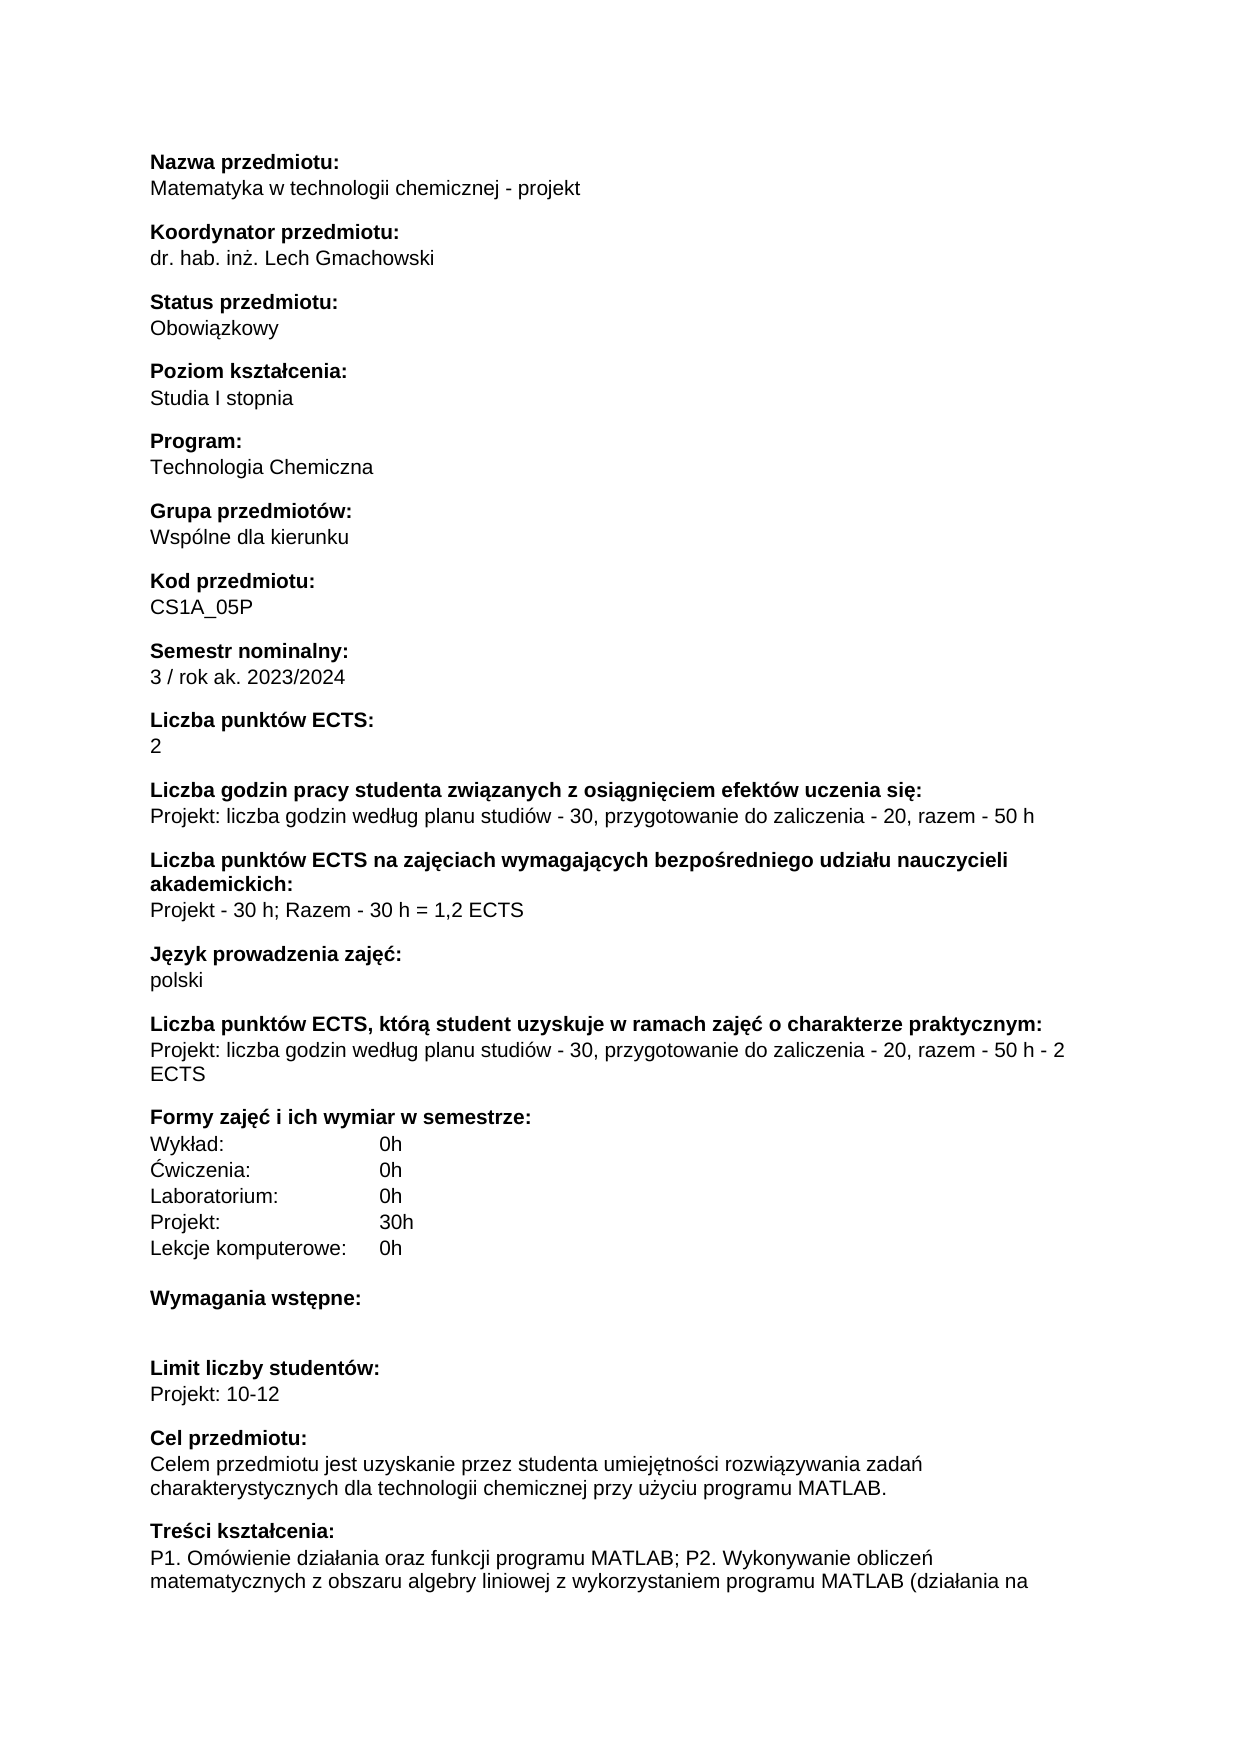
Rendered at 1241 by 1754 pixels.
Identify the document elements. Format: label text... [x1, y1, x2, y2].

text dr. hab. inż. Lech Gmachowski [150, 246, 1090, 270]
text 2 [150, 734, 1090, 758]
table_cell Ćwiczenia: [140, 1158, 367, 1182]
text Technologia Chemiczna [150, 455, 1090, 479]
text Poziom kształcenia: [150, 359, 1090, 383]
table_cell 0h [369, 1182, 597, 1208]
text Matematyka w technologii chemicznej - projekt [150, 176, 1090, 200]
text Nazwa przedmiotu: [150, 150, 1090, 174]
text Projekt: liczba godzin według planu studiów - 30, przygotowanie do zaliczenia - 20, razem - 50 h - 2 ECTS [150, 1037, 1090, 1085]
text Grupa przedmiotów: [150, 499, 1090, 523]
text Cel przedmiotu: [150, 1426, 1090, 1449]
text CS1A_05P [150, 595, 1090, 619]
text Wspólne dla kierunku [150, 525, 1090, 549]
table_header Wykład: [140, 1132, 367, 1156]
table_cell Projekt: [140, 1210, 367, 1234]
table_cell Lekcje komputerowe: [140, 1236, 367, 1260]
text Wymagania wstępne: [150, 1286, 1090, 1310]
text Kod przedmiotu: [150, 569, 1090, 593]
text polski [150, 968, 1090, 992]
text Treści kształcenia: [150, 1519, 1090, 1543]
text Formy zajęć i ich wymiar w semestrze: [150, 1105, 1090, 1129]
text Celem przedmiotu jest uzyskanie przez studenta umiejętności rozwiązywania zadań charakterystycznych dla technologii chemicznej przy użyciu programu MATLAB. [150, 1452, 1090, 1499]
text Semestr nominalny: [150, 638, 1090, 662]
table_cell 30h [369, 1208, 597, 1234]
table_cell 0h [369, 1156, 597, 1182]
text Projekt: 10-12 [150, 1382, 1090, 1406]
text Liczba punktów ECTS, którą student uzyskuje w ramach zajęć o charakterze praktycznym: [150, 1011, 1090, 1035]
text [150, 1545, 1090, 1593]
text Program: [150, 429, 1090, 453]
text Projekt: liczba godzin według planu studiów - 30, przygotowanie do zaliczenia - 20, razem - 50 h [150, 804, 1090, 828]
text Obowiązkowy [150, 316, 1090, 339]
text 3 / rok ak. 2023/2024 [150, 664, 1090, 688]
text Liczba godzin pracy studenta związanych z osiągnięciem efektów uczenia się: [150, 778, 1090, 802]
text Liczba punktów ECTS: [150, 708, 1090, 732]
table_header 0h [369, 1132, 597, 1156]
text Status przedmiotu: [150, 289, 1090, 313]
text Liczba punktów ECTS na zajęciach wymagających bezpośredniego udziału nauczycieli akademickich: [150, 848, 1090, 896]
table_cell Laboratorium: [140, 1184, 367, 1208]
text Limit liczby studentów: [150, 1356, 1090, 1380]
table_cell 0h [369, 1234, 597, 1260]
text Język prowadzenia zajęć: [150, 942, 1090, 966]
text Studia I stopnia [150, 385, 1090, 409]
text Koordynator przedmiotu: [150, 220, 1090, 244]
text Projekt - 30 h; Razem - 30 h = 1,2 ECTS [150, 898, 1090, 922]
